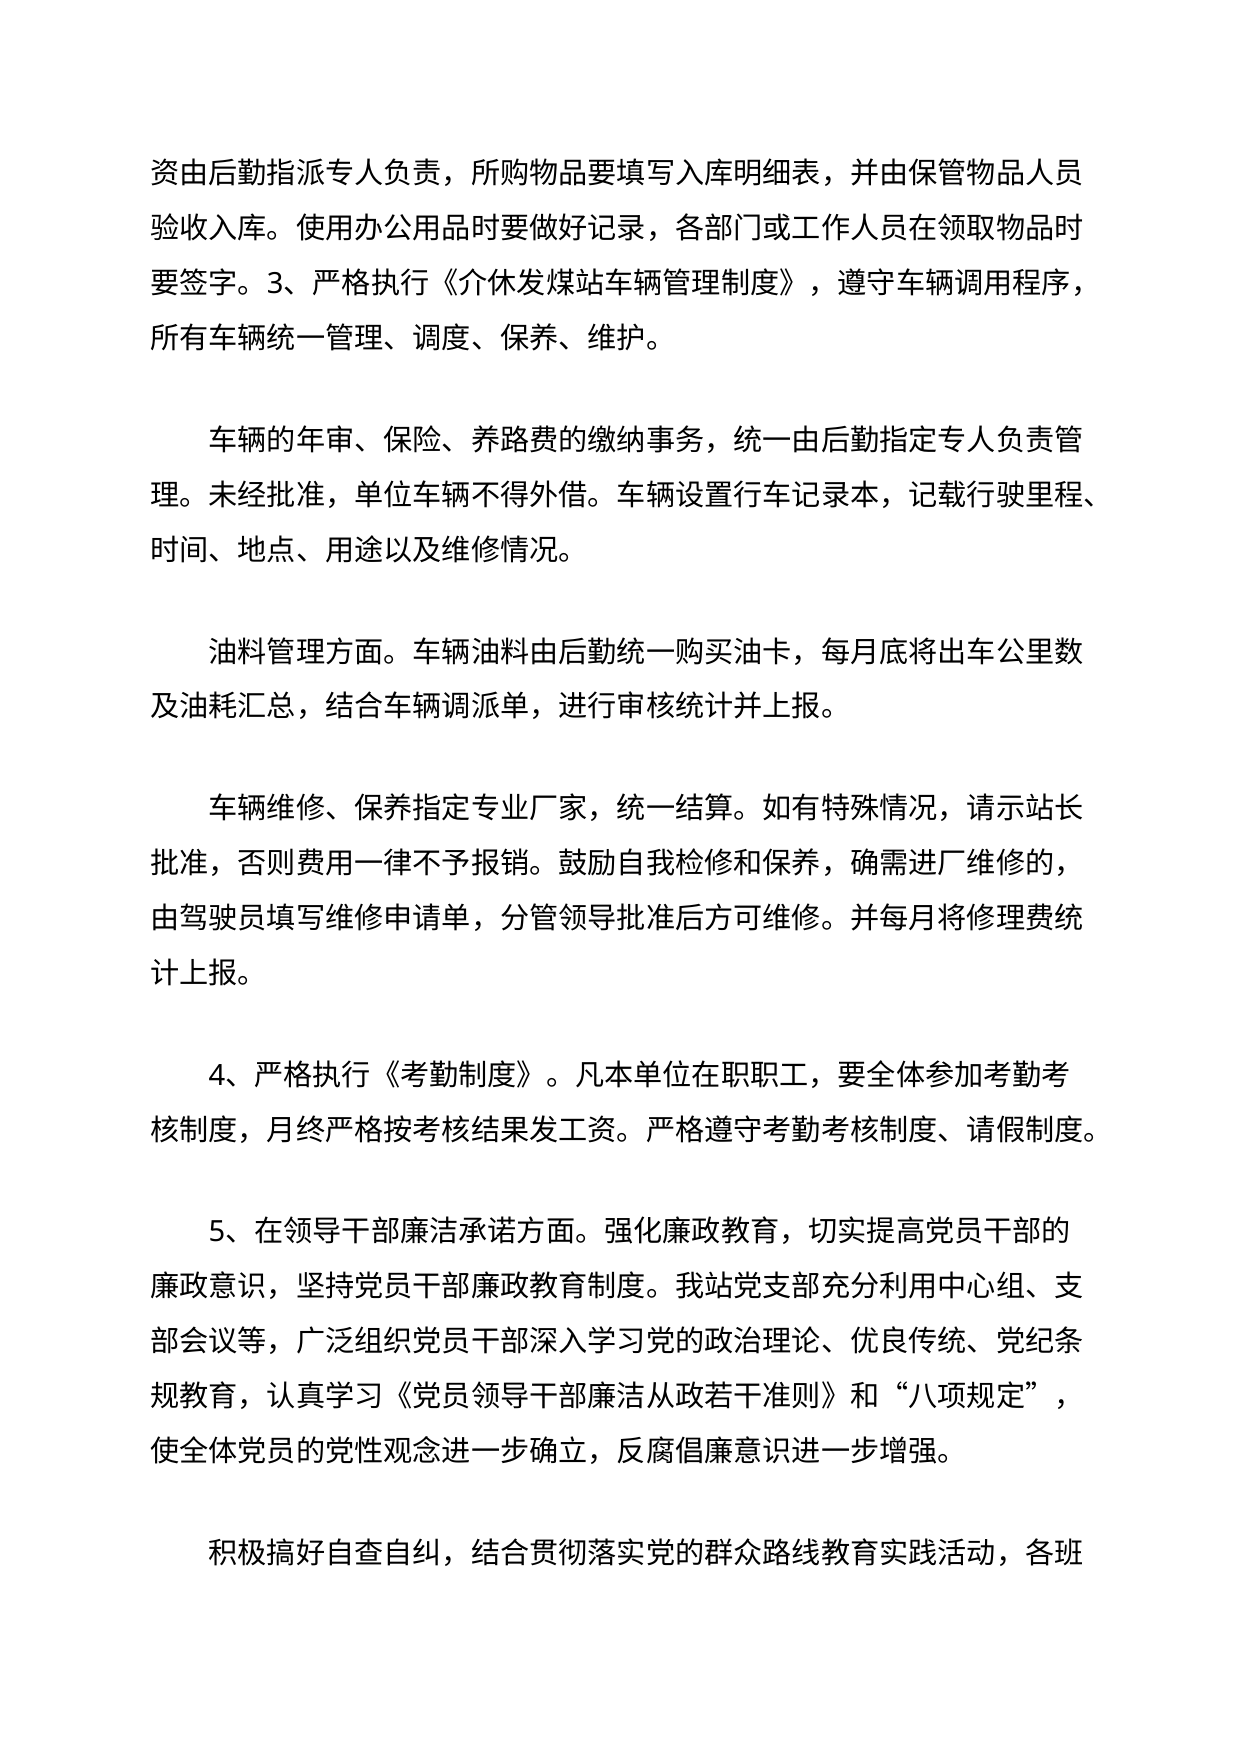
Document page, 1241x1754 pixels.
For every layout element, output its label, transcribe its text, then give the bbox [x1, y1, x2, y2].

text 5、在领导干部廉洁承诺方面。强化廉政教育，切实提高党员干部的廉政意识，坚持党员干部廉政教育制度。我站党支部充分利用中心组、支部会议等，广泛组织党员干部深入学习党的政治理论、优良传统、党纪条规教育，认真学习《党员领导干部廉洁从政若干准则》和“八项规定”，使全体党员的党性观念进一步确立，反腐倡廉意识进一步增强。 [150, 1208, 1090, 1470]
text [150, 150, 1090, 357]
text 油料管理方面。车辆油料由后勤统一购买油卡，每月底将出车公里数及油耗汇总，结合车辆调派单，进行审核统计并上报。 [150, 628, 1090, 725]
text 车辆维修、保养指定专业厂家，统一结算。如有特殊情况，请示站长批准，否则费用一律不予报销。鼓励自我检修和保养，确需进厂维修的，由驾驶员填写维修申请单，分管领导批准后方可维修。并每月将修理费统计上报。 [150, 785, 1090, 992]
text 车辆的年审、保险、养路费的缴纳事务，统一由后勤指定专人负责管理。未经批准，单位车辆不得外借。车辆设置行车记录本，记载行驶里程、时间、地点、用途以及维修情况。 [150, 417, 1090, 569]
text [150, 1529, 1090, 1572]
text 4、严格执行《考勤制度》。凡本单位在职职工，要全体参加考勤考核制度，月终严格按考核结果发工资。严格遵守考勤考核制度、请假制度。 [150, 1051, 1090, 1148]
